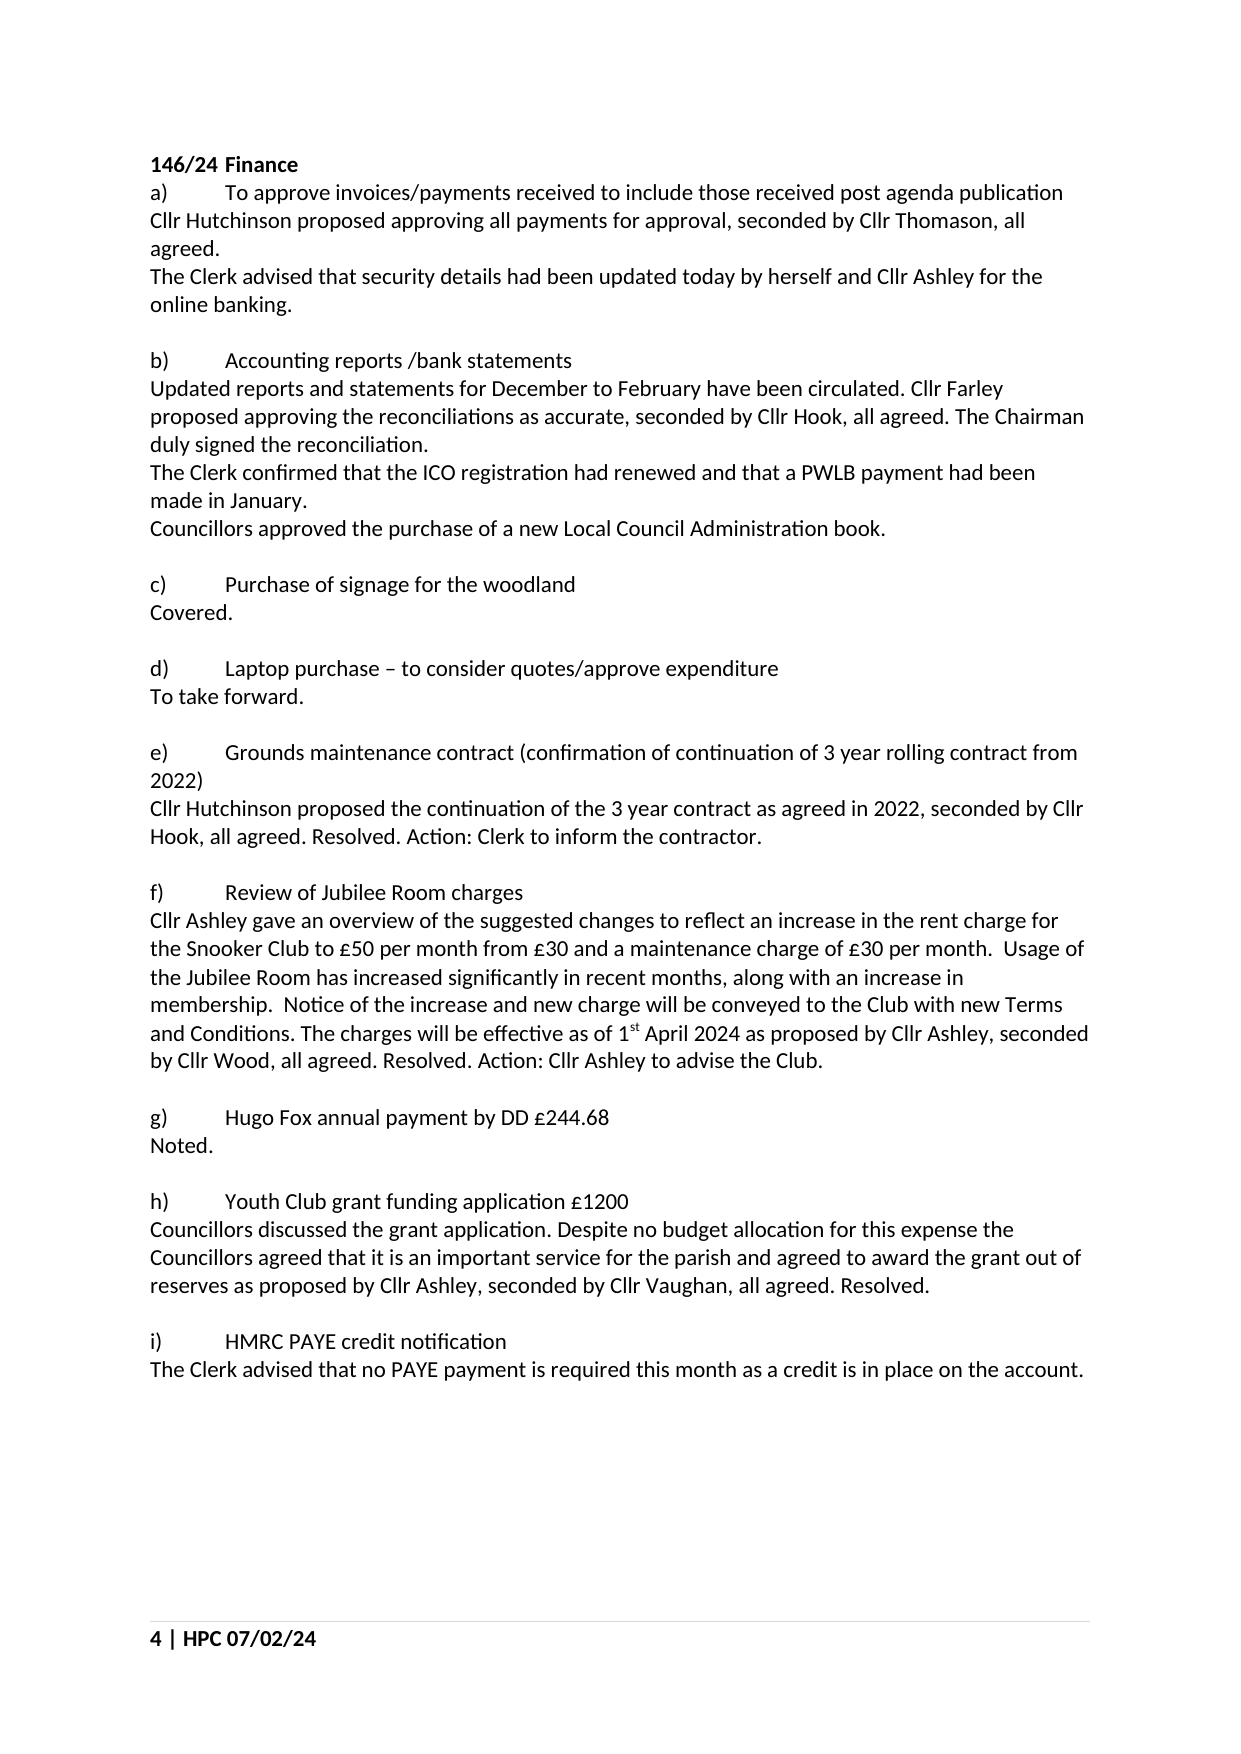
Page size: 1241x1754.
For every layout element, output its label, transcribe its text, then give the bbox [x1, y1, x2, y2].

text The Clerk confirmed that the ICO registration had renewed and that a PWLB payment had been made in January. [150, 458, 1093, 514]
text To take forward. [150, 682, 1093, 710]
text e) Grounds maintenance contract (confirmation of continuation of 3 year rolling contract from 2022) [150, 738, 1093, 794]
text h) Youth Club grant funding application £1200 [150, 1187, 1093, 1215]
text Councillors approved the purchase of a new Local Council Administration book. [150, 514, 1093, 542]
text b) Accounting reports /bank statements [150, 346, 1093, 374]
list The Clerk advised that no PAYE payment is required this month as a credit is in place on the account. [150, 1355, 1093, 1383]
text The Clerk advised that security details had been updated today by herself and Cllr Ashley for the online banking. [150, 262, 1093, 318]
text f) Review of Jubilee Room charges [150, 878, 1093, 907]
text g) Hugo Fox annual payment by DD £244.68 [150, 1103, 1093, 1131]
text Updated reports and statements for December to February have been circulated. Cllr Farley proposed approving the reconciliations as accurate, seconded by Cllr Hook, all agreed. The Chairman duly signed the reconciliation. [150, 374, 1093, 458]
text Councillors discussed the grant application. Despite no budget allocation for this expense the Councillors agreed that it is an important service for the parish and agreed to award the grant out of reserves as proposed by Cllr Ashley, seconded by Cllr Vaughan, all agreed. Resolved. [150, 1215, 1093, 1299]
text Cllr Ashley gave an overview of the suggested changes to reflect an increase in the rent charge for the Snooker Club to £50 per month from £30 and a maintenance charge of £30 per month. Usage of the Jubilee Room has increased significantly in recent months, along with an increase in membership. Notice of the increase and new charge will be conveyed to the Club with new Terms and Conditions. The charges will be effective as of 1st April 2024 as proposed by Cllr Ashley, seconded by Cllr Wood, all agreed. Resolved. Action: Cllr Ashley to advise the Club. [150, 907, 1093, 1075]
text Covered. [150, 598, 1093, 626]
list HMRC PAYE credit notification [150, 1327, 1093, 1355]
text c) Purchase of signage for the woodland [150, 570, 1093, 598]
text d) Laptop purchase – to consider quotes/approve expenditure [150, 654, 1093, 682]
text Cllr Hutchinson proposed approving all payments for approval, seconded by Cllr Thomason, all agreed. [150, 206, 1093, 262]
text Cllr Hutchinson proposed the continuation of the 3 year contract as agreed in 2022, seconded by Cllr Hook, all agreed. Resolved. Action: Clerk to inform the contractor. [150, 794, 1093, 851]
text Noted. [150, 1131, 1093, 1159]
text a) To approve invoices/payments received to include those received post agenda publication [150, 178, 1093, 206]
text 146/24 Finance [150, 150, 1090, 178]
